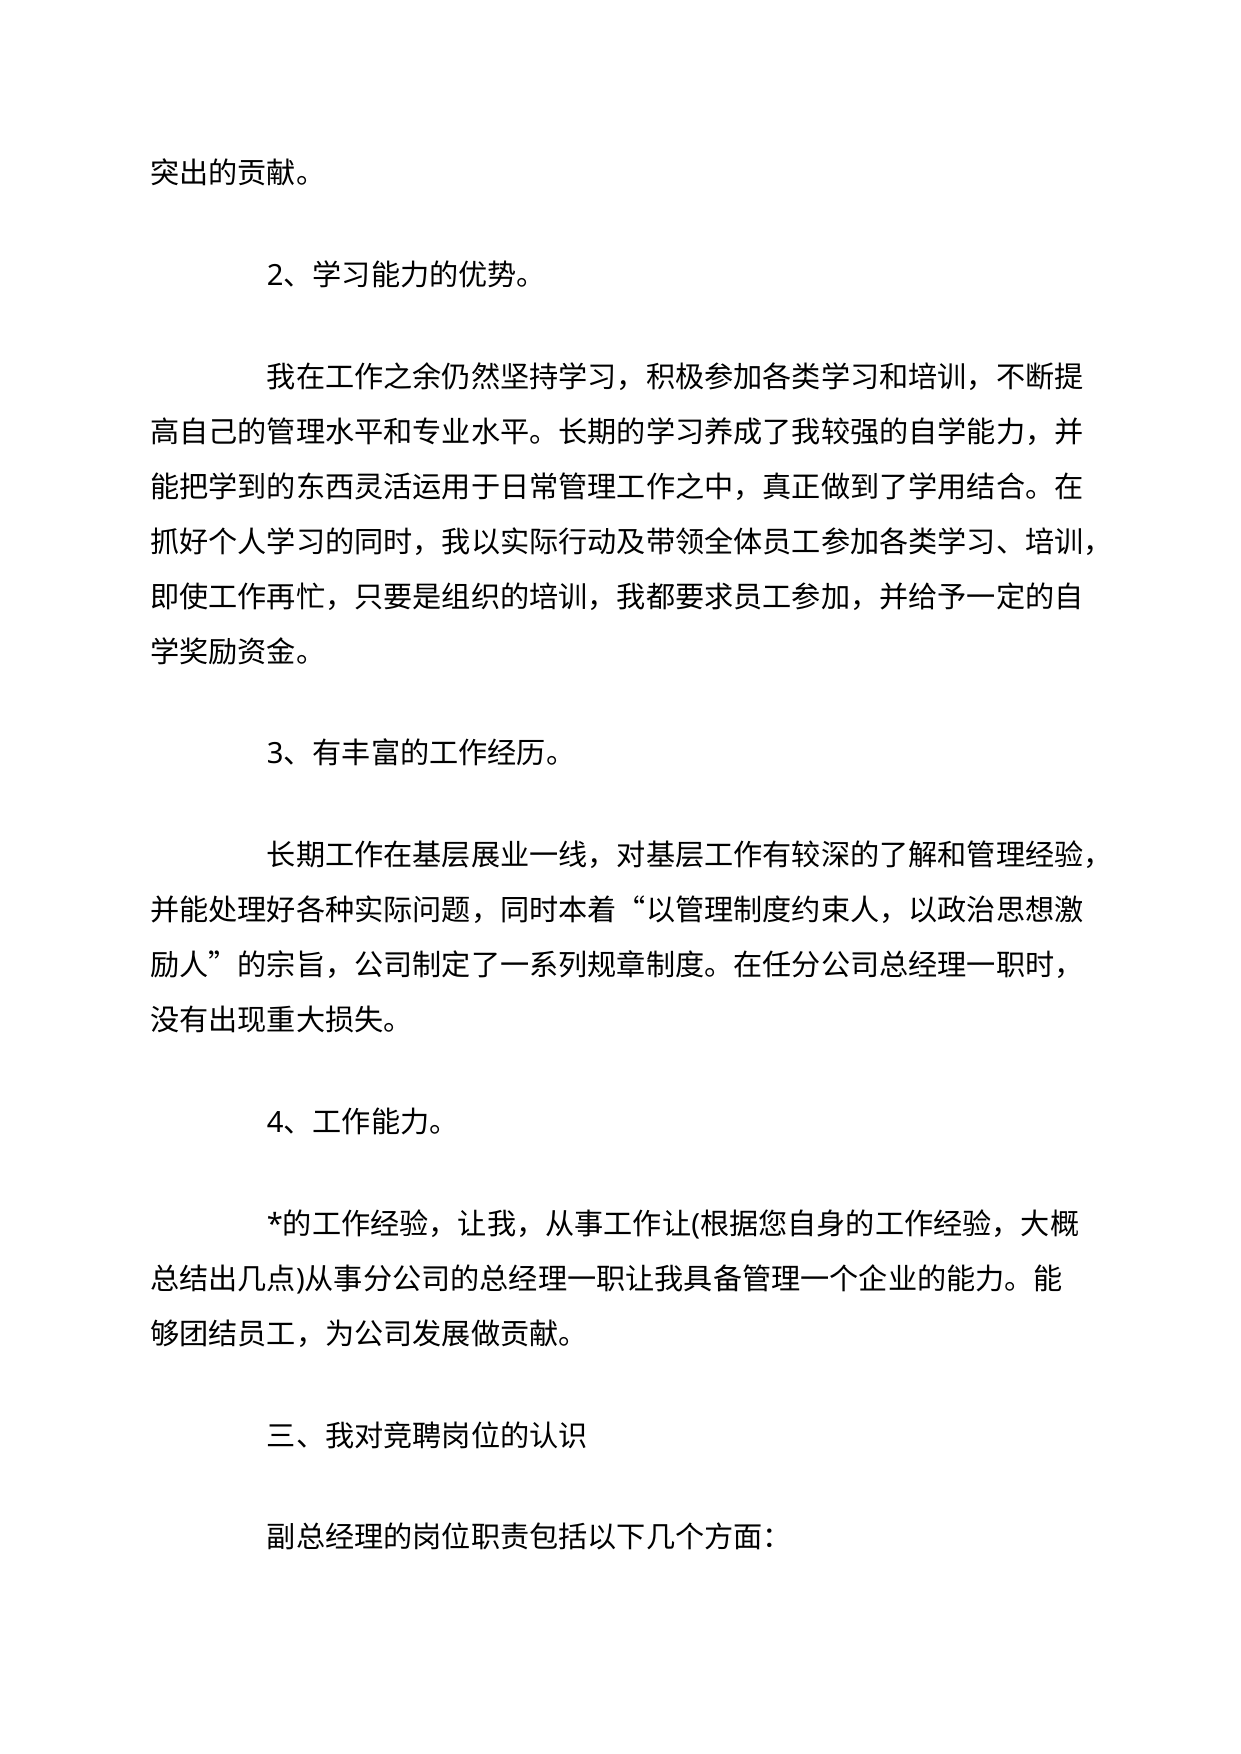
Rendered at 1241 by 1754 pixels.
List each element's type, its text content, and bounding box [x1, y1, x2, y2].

text *的工作经验，让我，从事工作让(根据您自身的工作经验，大概总结出几点)从事分公司的总经理一职让我具备管理一个企业的能力。能够团结员工，为公司发展做贡献。 [150, 1200, 1090, 1353]
text 4、工作能力。 [150, 1098, 1090, 1141]
text 我在工作之余仍然坚持学习，积极参加各类学习和培训，不断提高自己的管理水平和专业水平。长期的学习养成了我较强的自学能力，并能把学到的东西灵活运用于日常管理工作之中，真正做到了学用结合。在抓好个人学习的同时，我以实际行动及带领全体员工参加各类学习、培训，即使工作再忙，只要是组织的培训，我都要求员工参加，并给予一定的自学奖励资金。 [150, 354, 1090, 671]
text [150, 150, 1090, 192]
text 3、有丰富的工作经历。 [150, 730, 1090, 772]
text 2、学习能力的优势。 [150, 252, 1090, 294]
text 长期工作在基层展业一线，对基层工作有较深的了解和管理经验，并能处理好各种实际问题，同时本着“以管理制度约束人，以政治思想激励人”的宗旨，公司制定了一系列规章制度。在任分公司总经理一职时，没有出现重大损失。 [150, 832, 1090, 1039]
text 副总经理的岗位职责包括以下几个方面： [150, 1514, 1090, 1556]
text 三、我对竞聘岗位的认识 [150, 1412, 1090, 1454]
